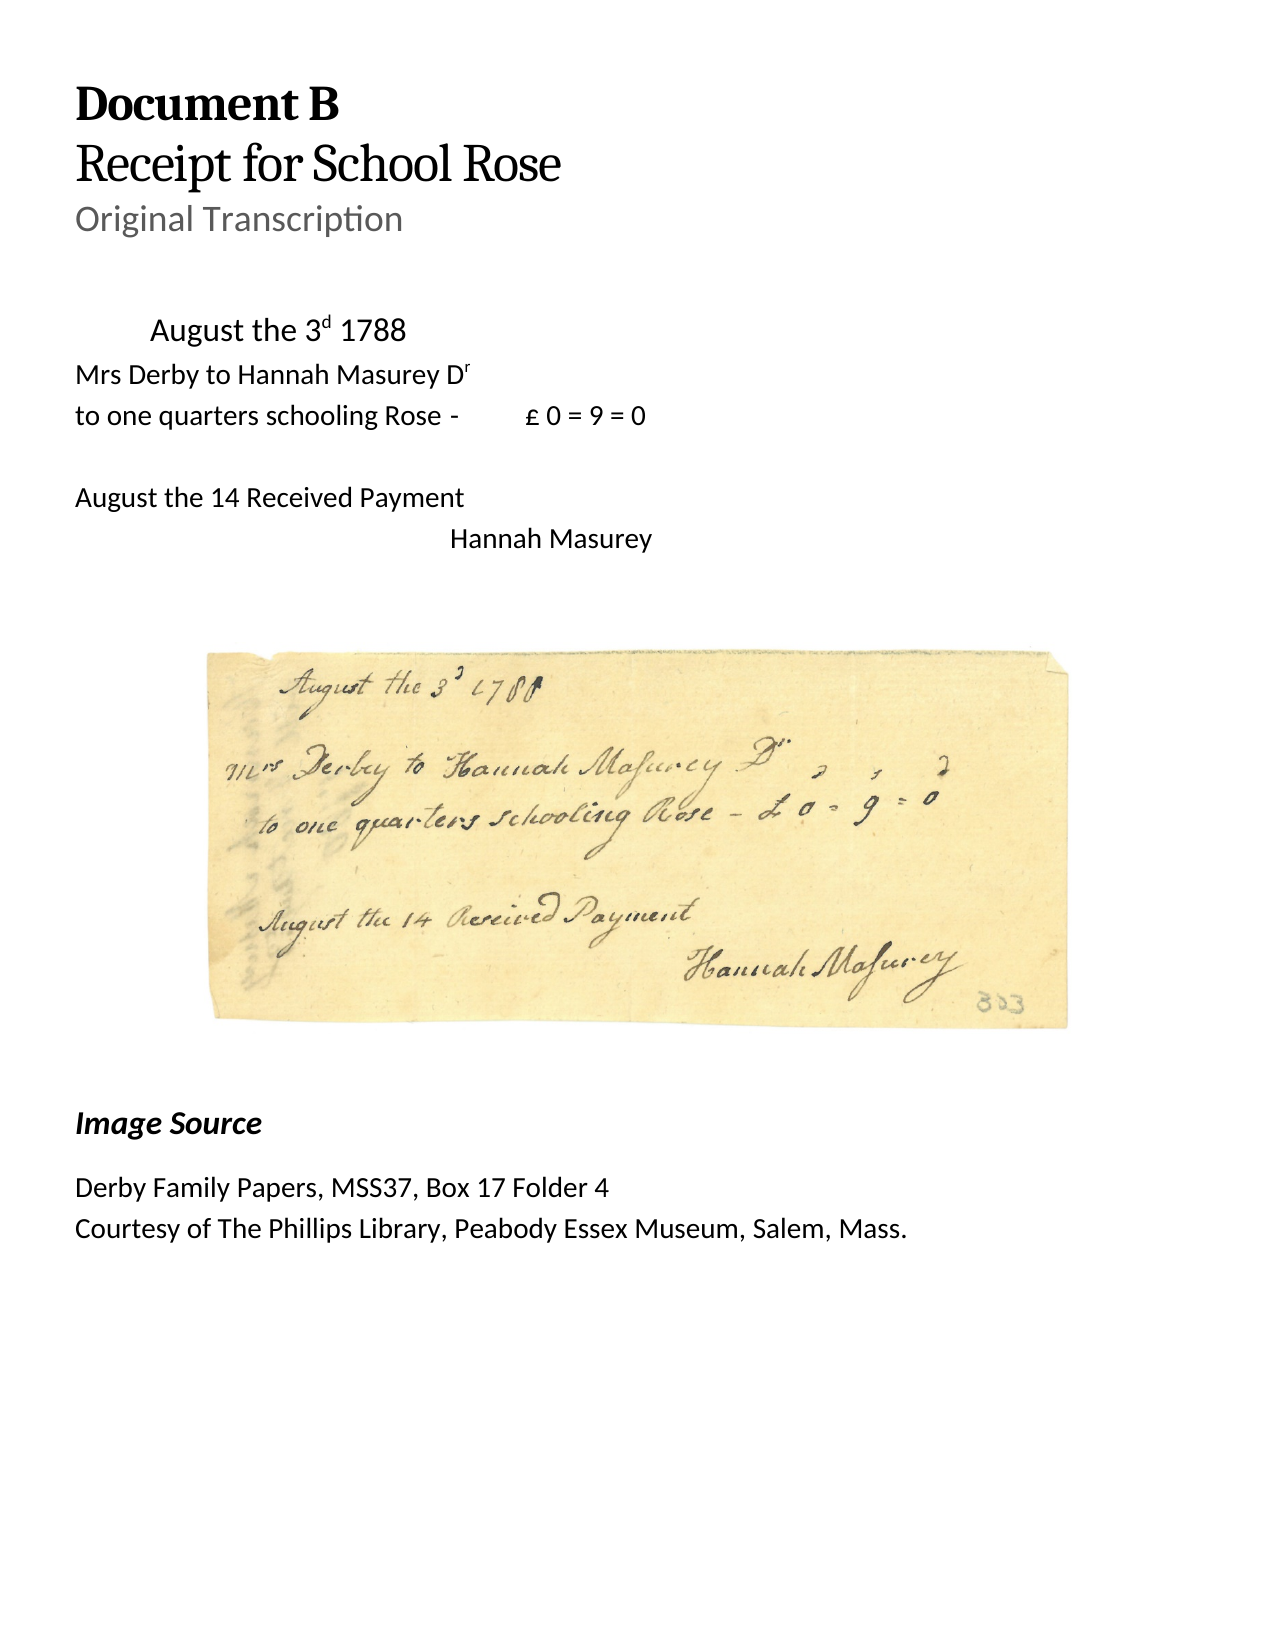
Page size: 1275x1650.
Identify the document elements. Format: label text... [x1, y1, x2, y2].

text Image Source [75, 1102, 1200, 1142]
text Mrs Derby to Hannah Masurey Dr [75, 356, 1200, 392]
text August the 3d 1788 [75, 309, 1200, 350]
text to one quarters schooling Rose - £ 0 = 9 = 0 [75, 397, 1200, 433]
text August the 14 Received Payment [75, 479, 1200, 514]
title Document B [75, 75, 1200, 132]
text Derby Family Papers, MSS37, Box 17 Folder 4 [75, 1169, 1200, 1205]
title Receipt for School Rose [75, 132, 1200, 195]
text Hannah Masurey [75, 520, 1200, 555]
text Original Transcription [75, 195, 1200, 241]
text Courtesy of The Phillips Library, Peabody Essex Museum, Salem, Mass. [75, 1210, 1200, 1246]
picture [202, 642, 1073, 1034]
